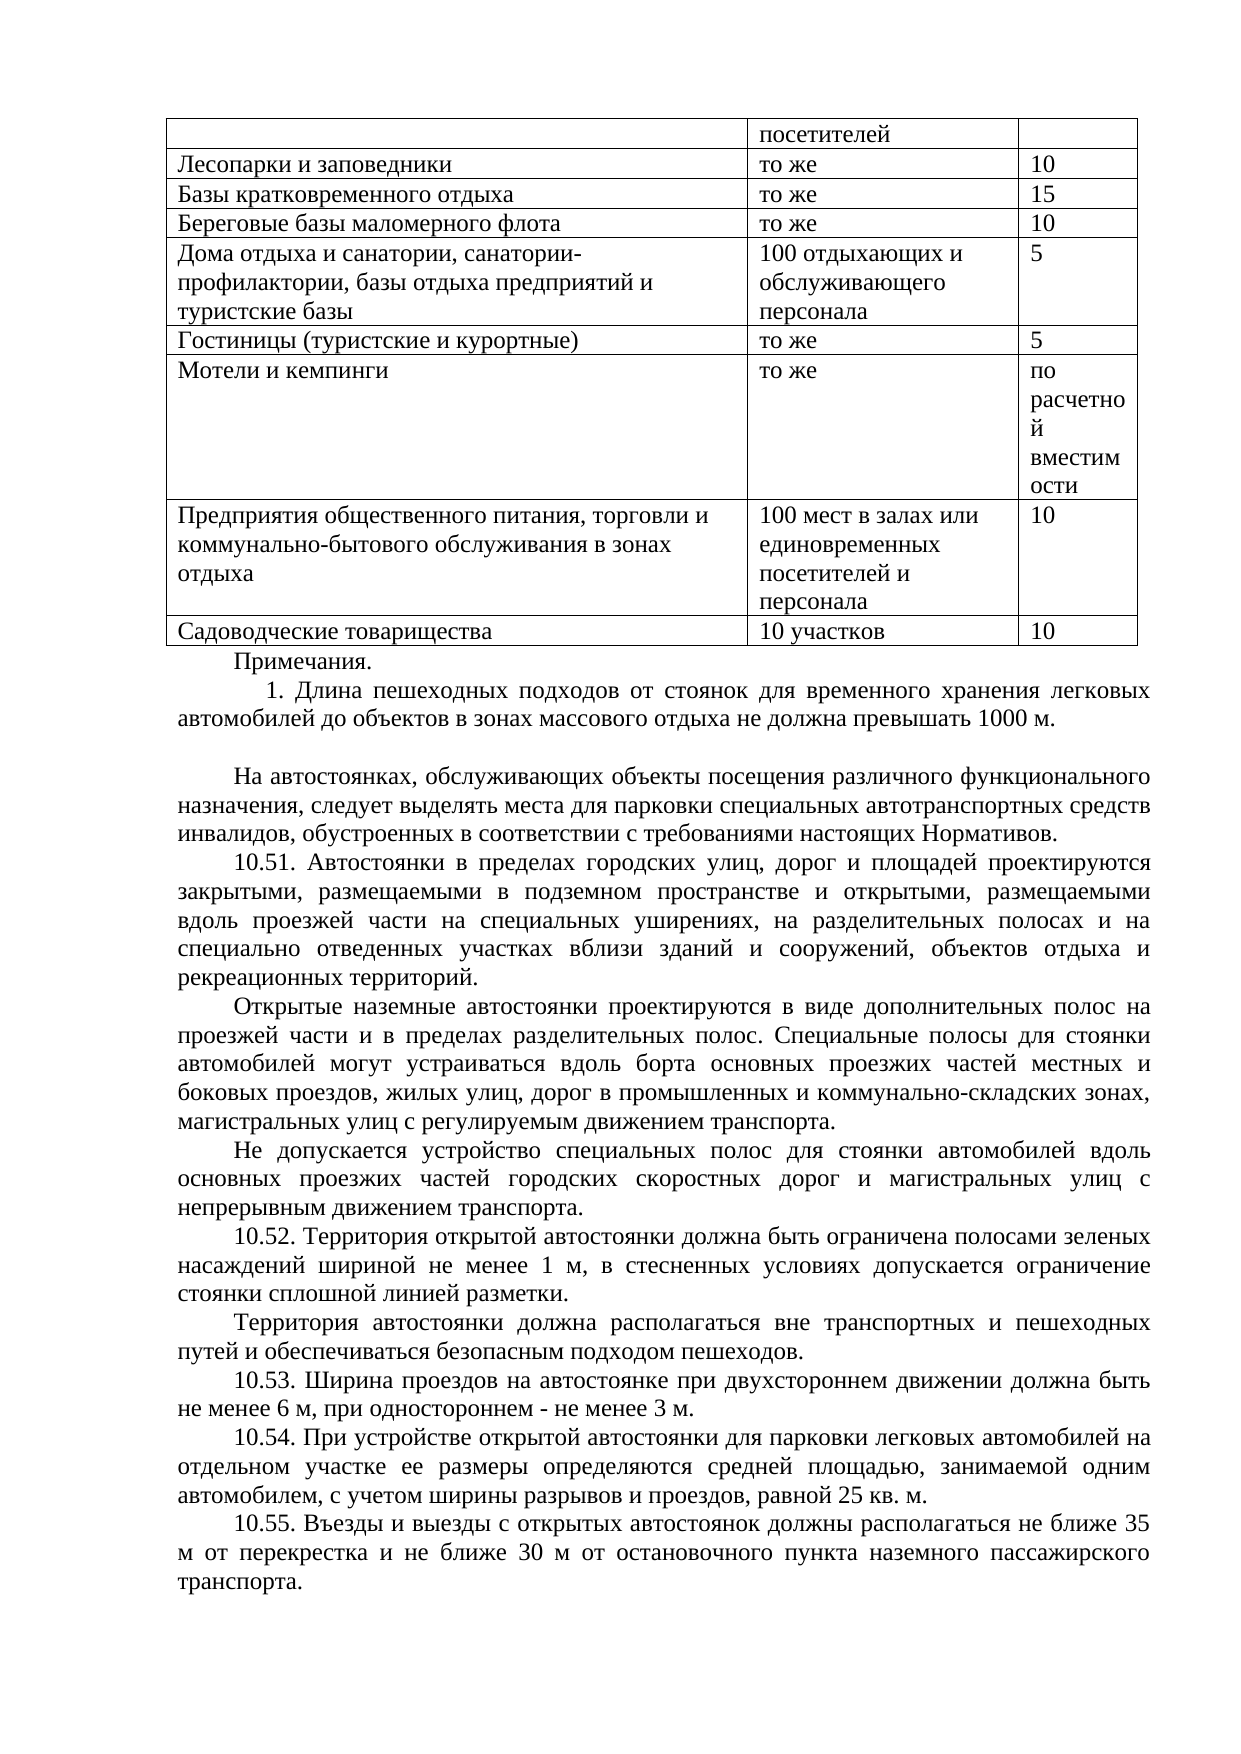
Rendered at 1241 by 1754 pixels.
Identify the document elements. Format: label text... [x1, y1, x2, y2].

text 10.55. Въезды и выезды с открытых автостоянок должны располагаться не ближе 35 м от перекрестка и не ближе 30 м от остановочного пункта наземного пассажирского транспорта. [177, 1508, 1152, 1595]
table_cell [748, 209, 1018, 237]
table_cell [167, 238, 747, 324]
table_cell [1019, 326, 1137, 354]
text На автостоянках, обслуживающих объекты посещения различного функционального назначения, следует выделять места для парковки специальных автотранспортных средств инвалидов, обустроенных в соответствии с требованиями настоящих Нормативов. [177, 761, 1152, 847]
text 10.52. Территория открытой автостоянки должна быть ограничена полосами зеленых насаждений шириной не менее 1 м, в стесненных условиях допускается ограничение стоянки сплошной линией разметки. [177, 1221, 1152, 1307]
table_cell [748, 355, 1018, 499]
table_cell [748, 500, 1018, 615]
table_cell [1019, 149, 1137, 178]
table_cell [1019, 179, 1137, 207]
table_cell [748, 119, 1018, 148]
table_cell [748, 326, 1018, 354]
text 1. Длина пешеходных подходов от стоянок для временного хранения легковых автомобилей до объектов в зонах массового отдыха не должна превышать 1000 м. [177, 675, 1152, 732]
text 10.54. При устройстве открытой автостоянки для парковки легковых автомобилей на отдельном участке ее размеры определяются средней площадью, занимаемой одним автомобилем, с учетом ширины разрывов и проездов, равной 25 кв. м. [177, 1422, 1152, 1508]
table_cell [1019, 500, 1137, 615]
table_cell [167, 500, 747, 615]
text Территория автостоянки должна располагаться вне транспортных и пешеходных путей и обеспечиваться безопасным подходом пешеходов. [177, 1307, 1152, 1365]
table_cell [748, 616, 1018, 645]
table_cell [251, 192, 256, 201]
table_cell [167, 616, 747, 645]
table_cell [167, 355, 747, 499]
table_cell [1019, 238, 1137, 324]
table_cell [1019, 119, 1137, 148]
text Не допускается устройство специальных полос для стоянки автомобилей вдоль основных проезжих частей городских скоростных дорог и магистральных улиц с непрерывным движением транспорта. [177, 1135, 1152, 1221]
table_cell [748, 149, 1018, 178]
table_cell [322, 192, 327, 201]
text 10.51. Автостоянки в пределах городских улиц, дорог и площадей проектируются закрытыми, размещаемыми в подземном пространстве и открытыми, размещаемыми вдоль проезжей части на специальных уширениях, на разделительных полосах и на специально отведенных участках вблизи зданий и сооружений, объектов отдыха и рекреационных территорий. [177, 847, 1152, 991]
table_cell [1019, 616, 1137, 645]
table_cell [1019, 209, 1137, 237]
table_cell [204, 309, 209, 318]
text Открытые наземные автостоянки проектируются в виде дополнительных полос на проезжей части и в пределах разделительных полос. Специальные полосы для стоянки автомобилей могут устраиваться вдоль борта основных проезжих частей местных и боковых проездов, жилых улиц, дорог в промышленных и коммунально-складских зонах, магистральных улиц с регулируемым движением транспорта. [177, 991, 1152, 1135]
text 10.53. Ширина проездов на автостоянке при двухстороннем движении должна быть не менее 6 м, при одностороннем - не менее 3 м. [177, 1365, 1152, 1422]
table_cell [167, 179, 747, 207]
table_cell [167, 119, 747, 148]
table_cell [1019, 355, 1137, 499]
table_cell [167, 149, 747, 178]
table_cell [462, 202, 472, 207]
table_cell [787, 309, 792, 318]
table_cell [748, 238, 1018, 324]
text Примечания. [177, 646, 1152, 675]
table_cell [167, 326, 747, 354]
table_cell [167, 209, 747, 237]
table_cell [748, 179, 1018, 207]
